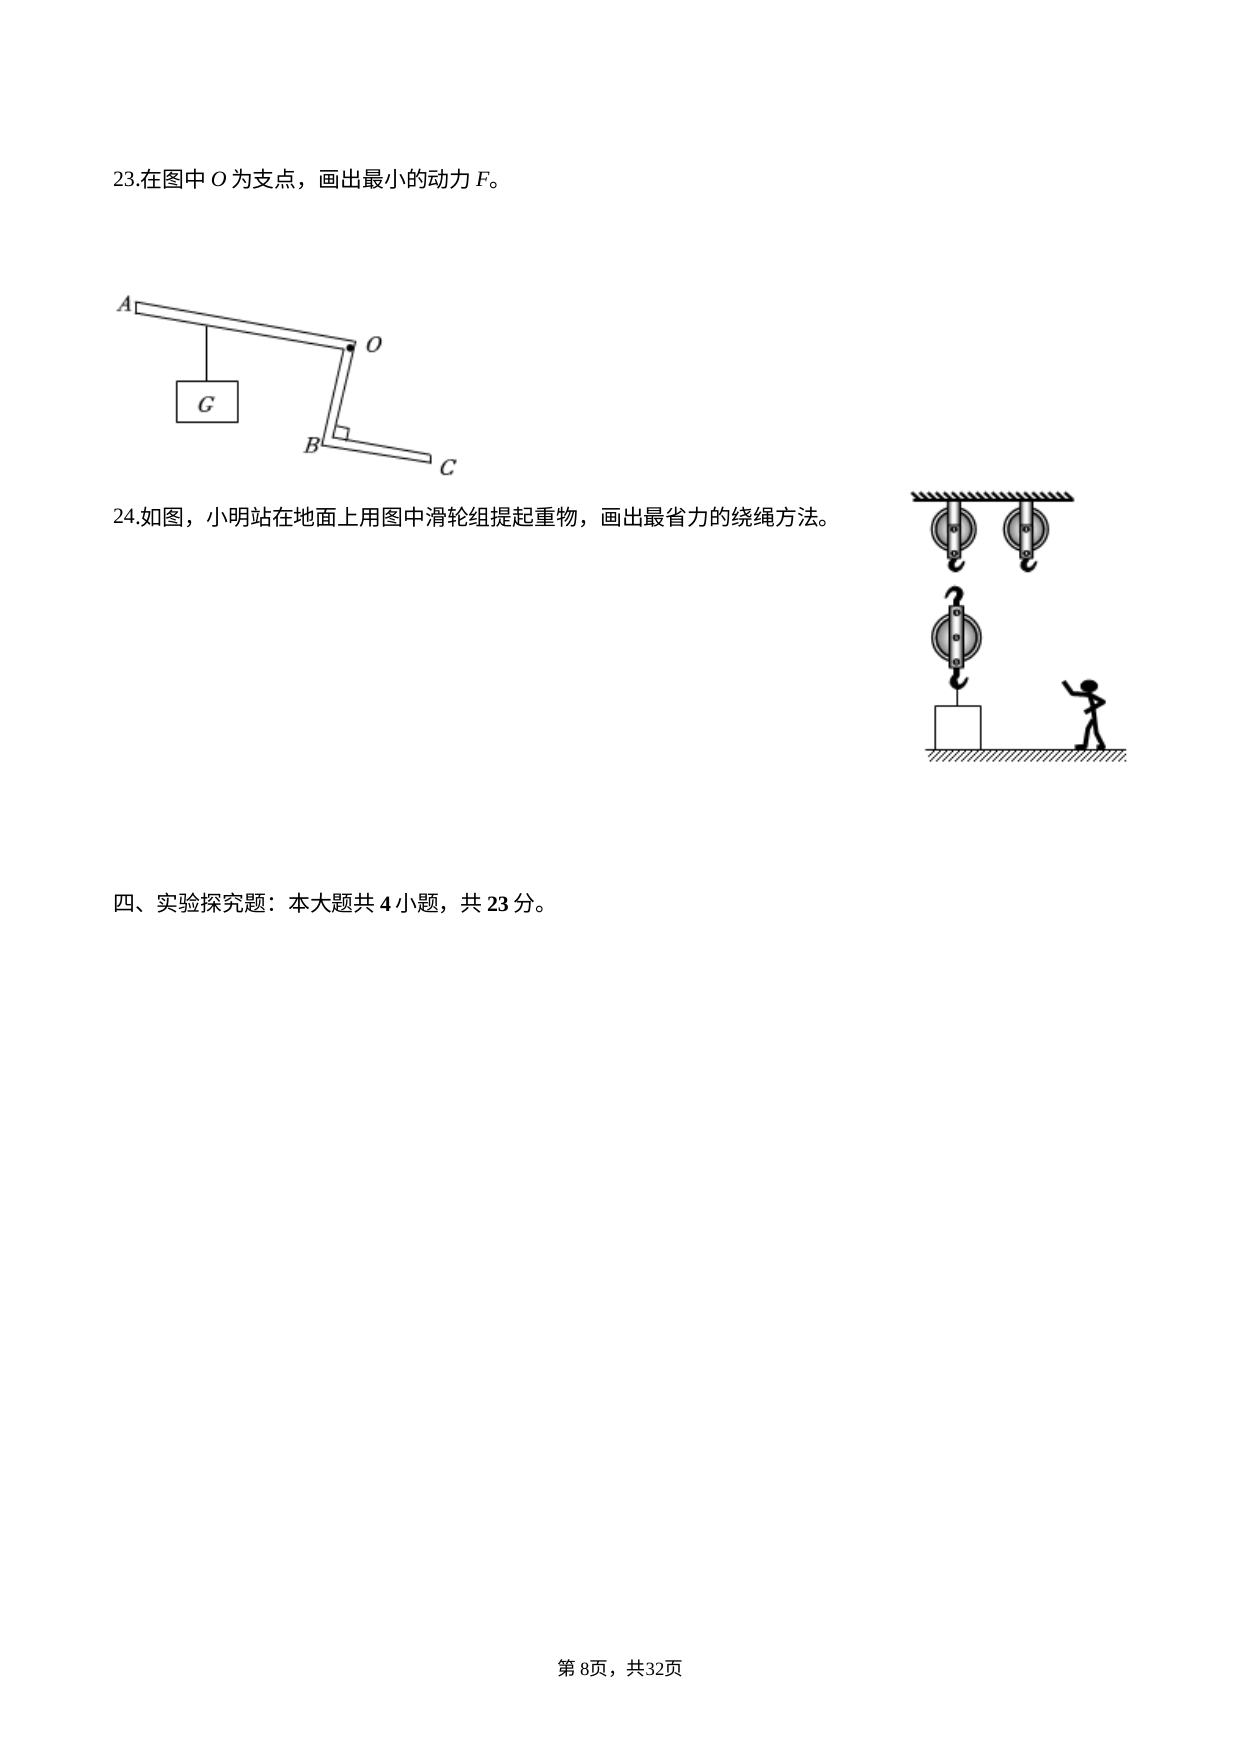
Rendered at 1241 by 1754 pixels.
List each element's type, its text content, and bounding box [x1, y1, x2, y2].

text 23.在图中O为支点，画出最小的动力F。 [113, 162, 1127, 487]
picture [908, 488, 1128, 765]
text 24.如图，小明站在地面上用图中滑轮组提起重物，画出最省力的绕绳方法。 [113, 499, 908, 532]
text 四、实验探究题：本大题共4小题，共23分。 [113, 886, 1127, 918]
picture [112, 292, 460, 480]
